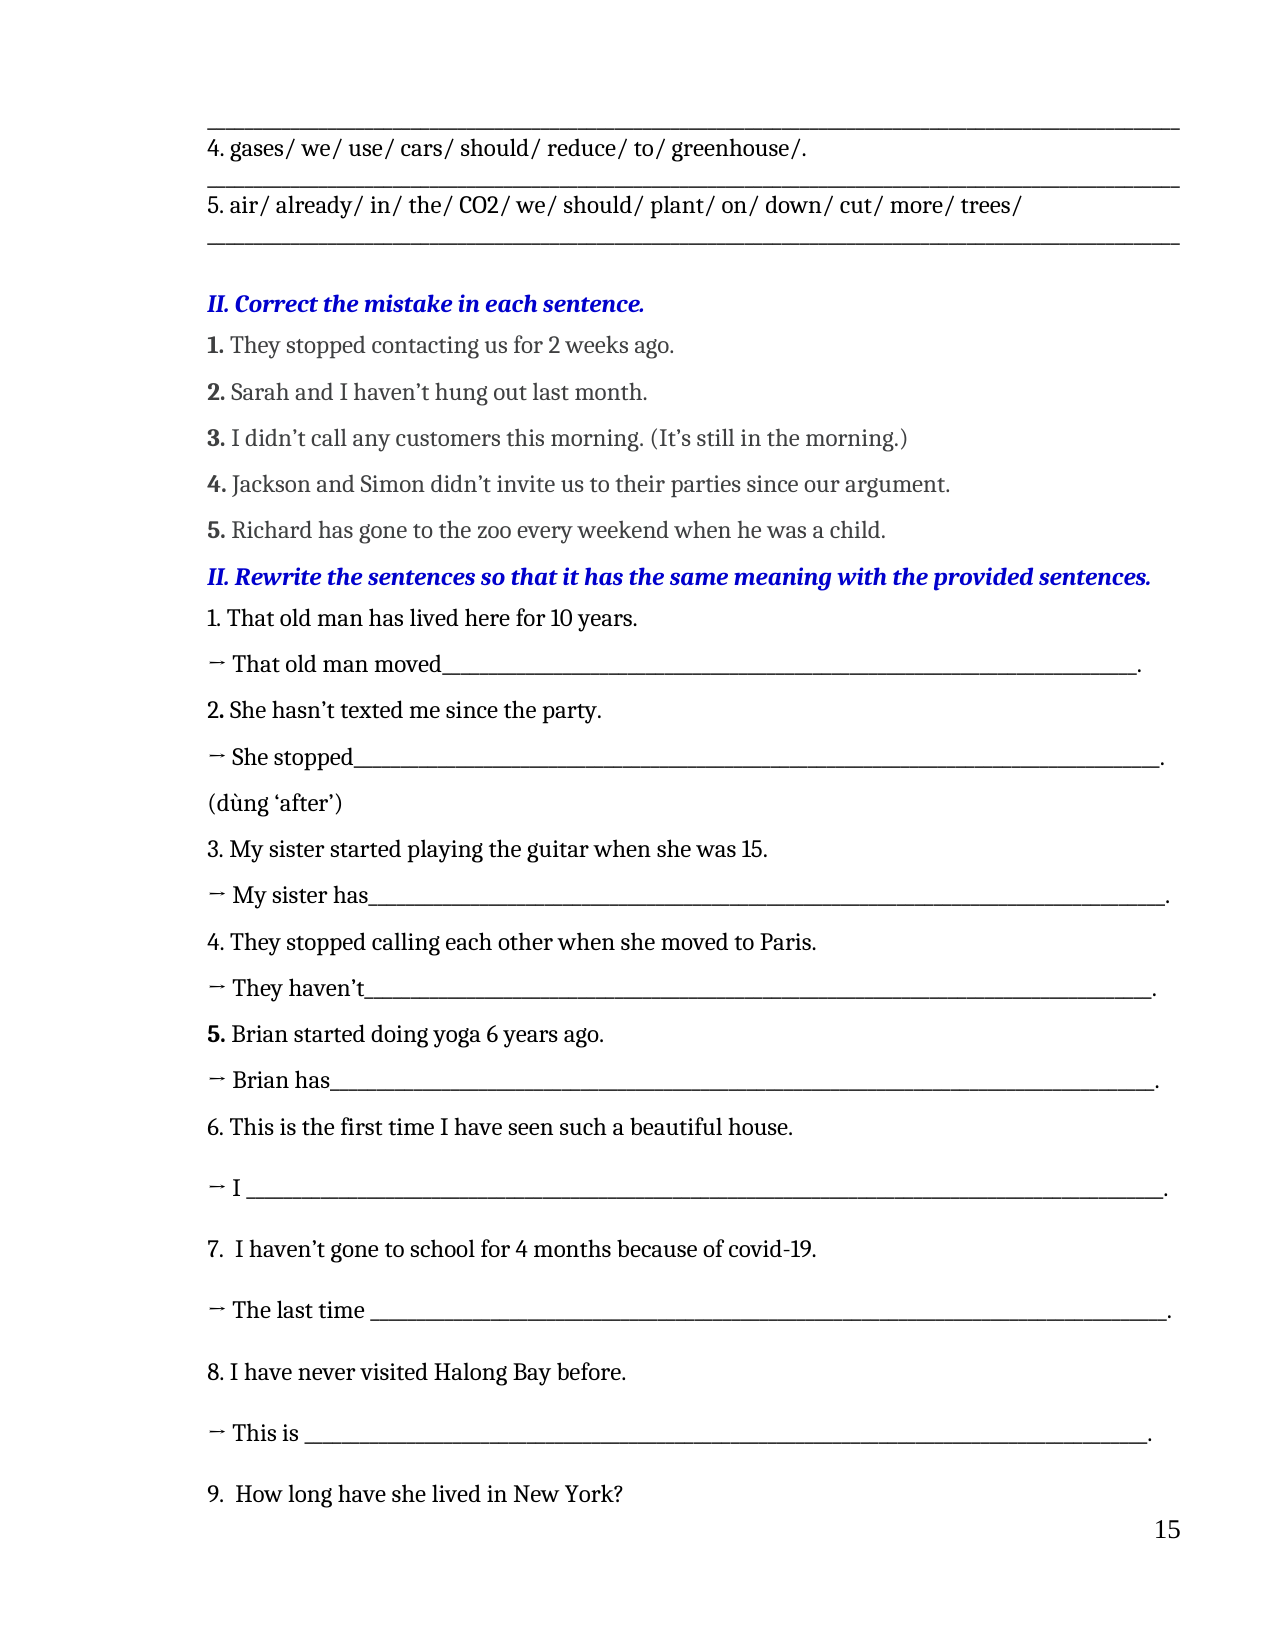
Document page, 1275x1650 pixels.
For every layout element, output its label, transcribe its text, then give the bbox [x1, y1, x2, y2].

text 8. I have never visited Halong Bay before. [207, 1357, 1181, 1386]
text II. Rewrite the sentences so that it has the same meaning with the provided sentences. [207, 562, 1181, 591]
text 1. They stopped contacting us for 2 weeks ago. [207, 331, 1181, 360]
text 5. Richard has gone to the zoo every weekend when he was a child. [207, 516, 1181, 545]
text 9. How long have she lived in New York? [207, 1480, 1181, 1509]
text (dùng ‘after’) [207, 789, 1181, 817]
text 4. Jackson and Simon didn’t invite us to their parties since our argument. [207, 470, 1181, 499]
text 3. I didn’t call any customers this morning. (It’s still in the morning.) [207, 424, 1181, 452]
text → She stopped_______________________________________________________________________________________. [207, 742, 1181, 771]
text 4. gases/ we/ use/ cars/ should/ reduce/ to/ greenhouse/. [207, 134, 1181, 162]
text → I ___________________________________________________________________________________________________. [207, 1174, 1181, 1202]
text _________________________________________________________________________________________________________ [207, 220, 1181, 249]
text 2. Sarah and I haven’t hung out last month. [207, 377, 1181, 406]
text 2. She hasn’t texted me since the party. [207, 696, 1181, 725]
text 3. My sister started playing the guitar when she was 15. [207, 835, 1181, 864]
text _________________________________________________________________________________________________________ [207, 162, 1181, 191]
text → This is ___________________________________________________________________________________________. [207, 1419, 1181, 1447]
text 4. They stopped calling each other when she moved to Paris. [207, 927, 1181, 956]
text 6. This is the first time I have seen such a beautiful house. [207, 1112, 1181, 1141]
text → My sister has______________________________________________________________________________________. [207, 881, 1181, 910]
text 7. I haven’t gone to school for 4 months because of covid-19. [207, 1235, 1181, 1264]
text → The last time ______________________________________________________________________________________. [207, 1296, 1181, 1325]
text → They haven’t_____________________________________________________________________________________. [207, 974, 1181, 1002]
text II. Correct the mistake in each sentence. [207, 290, 1181, 319]
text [207, 105, 1181, 134]
text 5. air/ already/ in/ the/ CO2/ we/ should/ plant/ on/ down/ cut/ more/ trees/ [207, 191, 1181, 220]
text → That old man moved___________________________________________________________________________. [207, 650, 1181, 679]
text → Brian has_________________________________________________________________________________________. [207, 1066, 1181, 1095]
text 5. Brian started doing yoga 6 years ago. [207, 1020, 1181, 1049]
text 1. That old man has lived here for 10 years. [207, 604, 1181, 632]
